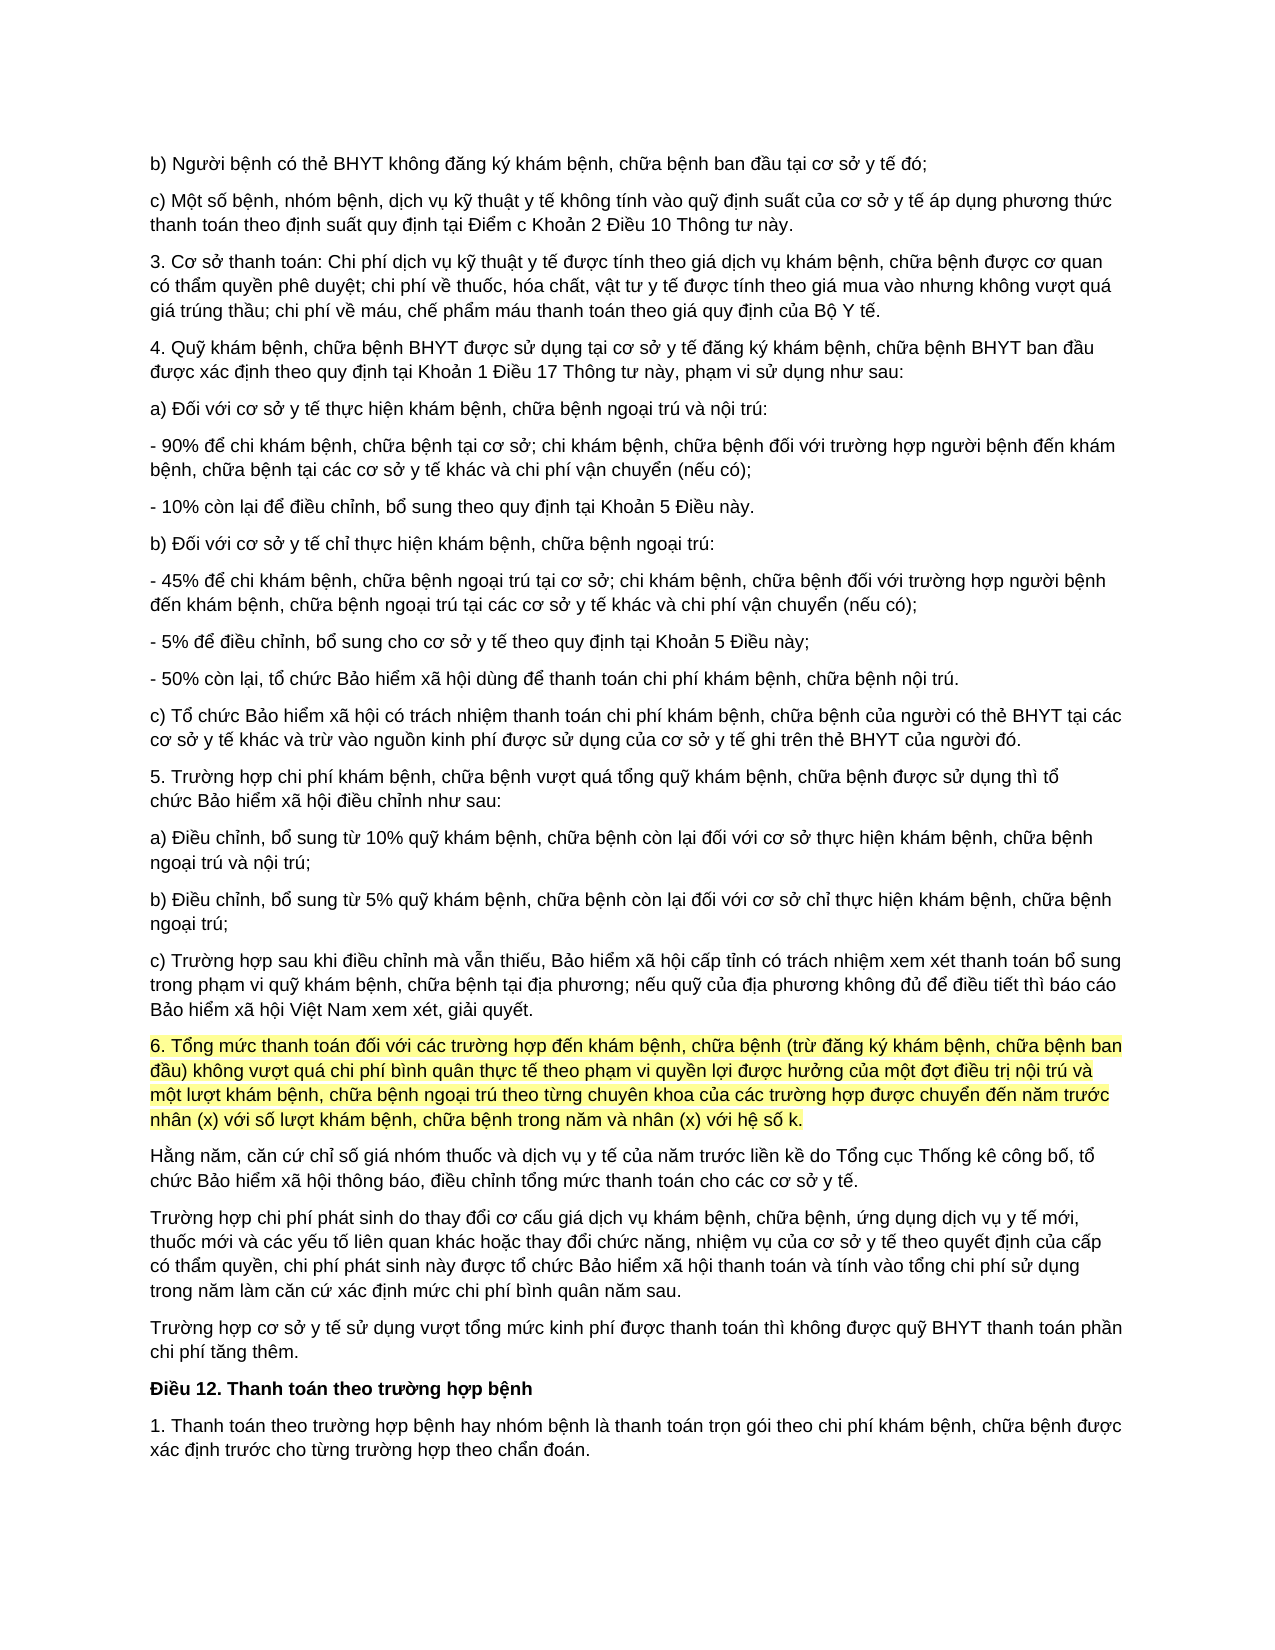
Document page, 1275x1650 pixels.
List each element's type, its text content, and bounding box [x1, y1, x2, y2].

text c) Tổ chức Bảo hiểm xã hội có trách nhiệm thanh toán chi phí khám bệnh, chữa bệnh của người có thẻ BHYT tại các cơ sở y tế khác và trừ vào nguồn kinh phí được sử dụng của cơ sở y tế ghi trên thẻ BHYT của người đó. [150, 702, 1125, 751]
text 6. Tổng mức thanh toán đối với các trường hợp đến khám bệnh, chữa bệnh (trừ đăng ký khám bệnh, chữa bệnh ban đầu) không vượt quá chi phí bình quân thực tế theo phạm vi quyền lợi được hưởng của một đợt điều trị nội trú và một lượt khám bệnh, chữa bệnh ngoại trú theo từng chuyên khoa của các trường hợp được chuyển đến năm trước nhân (x) với số lượt khám bệnh, chữa bệnh trong năm và nhân (x) với hệ số k. [150, 1032, 1125, 1130]
text - 10% còn lại để điều chỉnh, bổ sung theo quy định tại Khoản 5 Điều này. [150, 493, 1125, 517]
text 1. Thanh toán theo trường hợp bệnh hay nhóm bệnh là thanh toán trọn gói theo chi phí khám bệnh, chữa bệnh được xác định trước cho từng trường hợp theo chẩn đoán. [150, 1412, 1125, 1461]
text 5. Trường hợp chi phí khám bệnh, chữa bệnh vượt quá tổng quỹ khám bệnh, chữa bệnh được sử dụng thì tổ chức Bảo hiểm xã hội điều chỉnh như sau: [150, 763, 1125, 812]
text b) Người bệnh có thẻ BHYT không đăng ký khám bệnh, chữa bệnh ban đầu tại cơ sở y tế đó; [150, 150, 1125, 174]
text a) Đối với cơ sở y tế thực hiện khám bệnh, chữa bệnh ngoại trú và nội trú: [150, 395, 1125, 419]
text b) Điều chỉnh, bổ sung từ 5% quỹ khám bệnh, chữa bệnh còn lại đối với cơ sở chỉ thực hiện khám bệnh, chữa bệnh ngoại trú; [150, 886, 1125, 934]
text - 5% để điều chỉnh, bổ sung cho cơ sở y tế theo quy định tại Khoản 5 Điều này; [150, 628, 1125, 652]
text 3. Cơ sở thanh toán: Chi phí dịch vụ kỹ thuật y tế được tính theo giá dịch vụ khám bệnh, chữa bệnh được cơ quan có thẩm quyền phê duyệt; chi phí về thuốc, hóa chất, vật tư y tế được tính theo giá mua vào nhưng không vượt quá giá trúng thầu; chi phí về máu, chế phẩm máu thanh toán theo giá quy định của Bộ Y tế. [150, 248, 1125, 321]
text c) Một số bệnh, nhóm bệnh, dịch vụ kỹ thuật y tế không tính vào quỹ định suất của cơ sở y tế áp dụng phương thức thanh toán theo định suất quy định tại Điểm c Khoản 2 Điều 10 Thông tư này. [150, 187, 1125, 236]
text Trường hợp chi phí phát sinh do thay đổi cơ cấu giá dịch vụ khám bệnh, chữa bệnh, ứng dụng dịch vụ y tế mới, thuốc mới và các yếu tố liên quan khác hoặc thay đổi chức năng, nhiệm vụ của cơ sở y tế theo quyết định của cấp có thẩm quyền, chi phí phát sinh này được tổ chức Bảo hiểm xã hội thanh toán và tính vào tổng chi phí sử dụng trong năm làm căn cứ xác định mức chi phí bình quân năm sau. [150, 1204, 1125, 1301]
text a) Điều chỉnh, bổ sung từ 10% quỹ khám bệnh, chữa bệnh còn lại đối với cơ sở thực hiện khám bệnh, chữa bệnh ngoại trú và nội trú; [150, 824, 1125, 873]
text b) Đối với cơ sở y tế chỉ thực hiện khám bệnh, chữa bệnh ngoại trú: [150, 530, 1125, 554]
text - 50% còn lại, tổ chức Bảo hiểm xã hội dùng để thanh toán chi phí khám bệnh, chữa bệnh nội trú. [150, 665, 1125, 689]
text Hằng năm, căn cứ chỉ số giá nhóm thuốc và dịch vụ y tế của năm trước liền kề do Tổng cục Thống kê công bố, tổ chức Bảo hiểm xã hội thông báo, điều chỉnh tổng mức thanh toán cho các cơ sở y tế. [150, 1142, 1125, 1191]
text Điều 12. Thanh toán theo trường hợp bệnh [150, 1375, 1125, 1399]
text 4. Quỹ khám bệnh, chữa bệnh BHYT được sử dụng tại cơ sở y tế đăng ký khám bệnh, chữa bệnh BHYT ban đầu được xác định theo quy định tại Khoản 1 Điều 17 Thông tư này, phạm vi sử dụng như sau: [150, 334, 1125, 382]
text - 45% để chi khám bệnh, chữa bệnh ngoại trú tại cơ sở; chi khám bệnh, chữa bệnh đối với trường hợp người bệnh đến khám bệnh, chữa bệnh ngoại trú tại các cơ sở y tế khác và chi phí vận chuyển (nếu có); [150, 567, 1125, 616]
text c) Trường hợp sau khi điều chỉnh mà vẫn thiếu, Bảo hiểm xã hội cấp tỉnh có trách nhiệm xem xét thanh toán bổ sung trong phạm vi quỹ khám bệnh, chữa bệnh tại địa phương; nếu quỹ của địa phương không đủ để điều tiết thì báo cáo Bảo hiểm xã hội Việt Nam xem xét, giải quyết. [150, 947, 1125, 1020]
text - 90% để chi khám bệnh, chữa bệnh tại cơ sở; chi khám bệnh, chữa bệnh đối với trường hợp người bệnh đến khám bệnh, chữa bệnh tại các cơ sở y tế khác và chi phí vận chuyển (nếu có); [150, 432, 1125, 481]
text Trường hợp cơ sở y tế sử dụng vượt tổng mức kinh phí được thanh toán thì không được quỹ BHYT thanh toán phần chi phí tăng thêm. [150, 1314, 1125, 1362]
